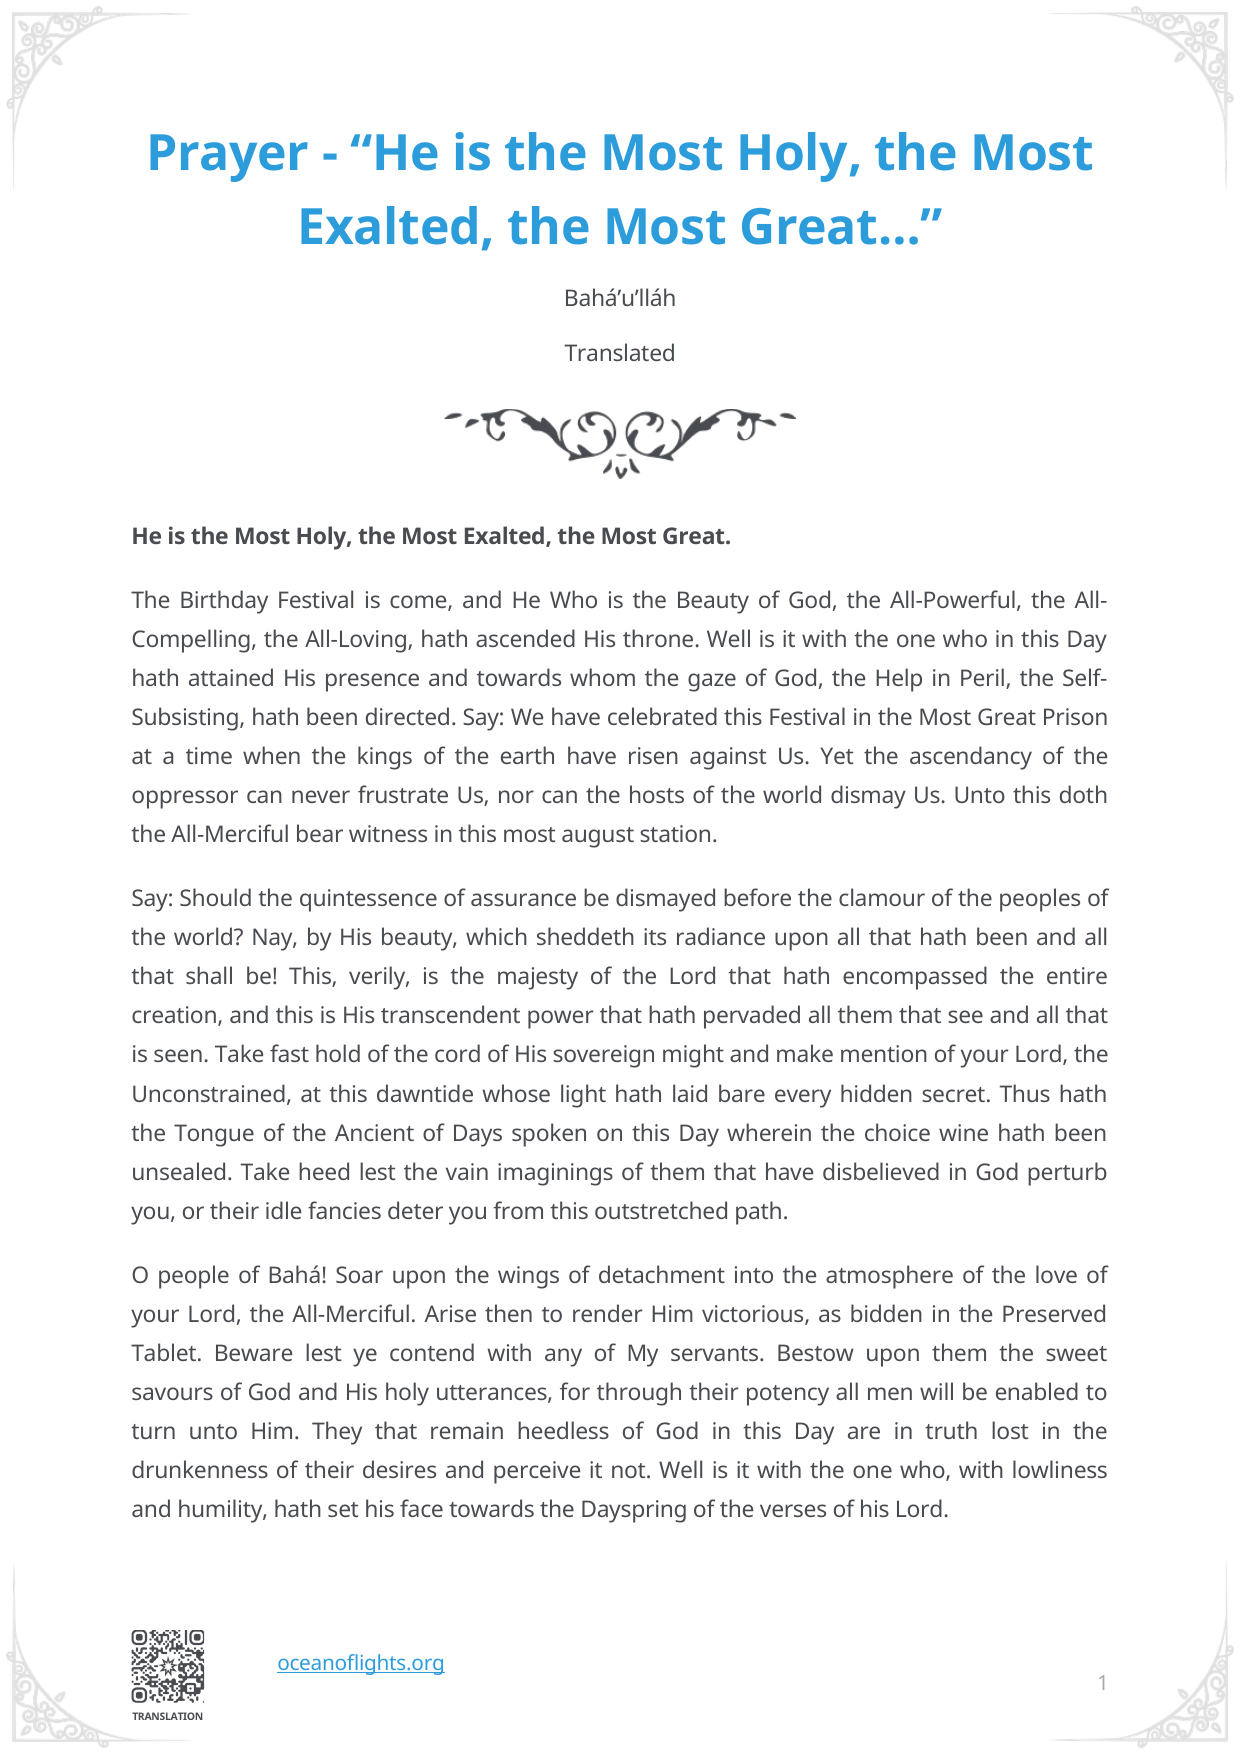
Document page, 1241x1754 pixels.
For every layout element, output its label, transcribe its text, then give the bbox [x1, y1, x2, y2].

text The Birthday Festival is come, and He Who is the Beauty of God, the All-Powerful, the All-Compelling, the All-Loving, hath ascended His throne. Well is it with the one who in this Day hath attained His presence and towards whom the gaze of God, the Help in Peril, the Self-Subsisting, hath been directed. Say: We have celebrated this Festival in the Most Great Prison at a time when the kings of the earth have risen against Us. Yet the ascendancy of the oppressor can never frustrate Us, nor can the hosts of the world dismay Us. Unto this doth the All-Merciful bear witness in this most august station. [131, 584, 1109, 849]
picture [6, 1560, 205, 1748]
text Translated [131, 337, 1109, 369]
text Say: Should the quintessence of assurance be dismayed before the clamour of the peoples of the world? Nay, by His beauty, which sheddeth its radiance upon all that hath been and all that shall be! This, verily, is the majesty of the Lord that hath encompassed the entire creation, and this is His transcendent power that hath pervaded all them that see and all that is seen. Take fast hold of the cord of His sovereign might and make mention of your Lord, the Unconstrained, at this dawntide whose light hath laid bare every hidden secret. Thus hath the Tongue of the Ancient of Days spoken on this Day wherein the choice wine hath been unsealed. Take heed lest the vain imaginings of them that have disbelieved in God perturb you, or their idle fancies deter you from this outstretched path. [131, 882, 1109, 1226]
text O people of Bahá! Soar upon the wings of detachment into the atmosphere of the love of your Lord, the All-Merciful. Arise then to render Him victorious, as bidden in the Preserved Tablet. Beware lest ye contend with any of My servants. Bestow upon them the sweet savours of God and His holy utterances, for through their potency all men will be enabled to turn unto Him. They that remain heedless of God in this Day are in truth lost in the drunkenness of their desires and perceive it not. Well is it with the one who, with lowliness and humility, hath set his face towards the Dayspring of the verses of his Lord. [131, 1259, 1109, 1524]
picture [1046, 1560, 1234, 1748]
picture [1046, 6, 1234, 194]
picture [444, 409, 797, 479]
text He is the Most Holy, the Most Exalted, the Most Great. [131, 520, 1109, 551]
title Prayer - “He is the Most Holy, the Most Exalted, the Most Great…” [131, 117, 1109, 259]
picture [6, 6, 194, 194]
text Bahá’u’lláh [131, 282, 1109, 313]
